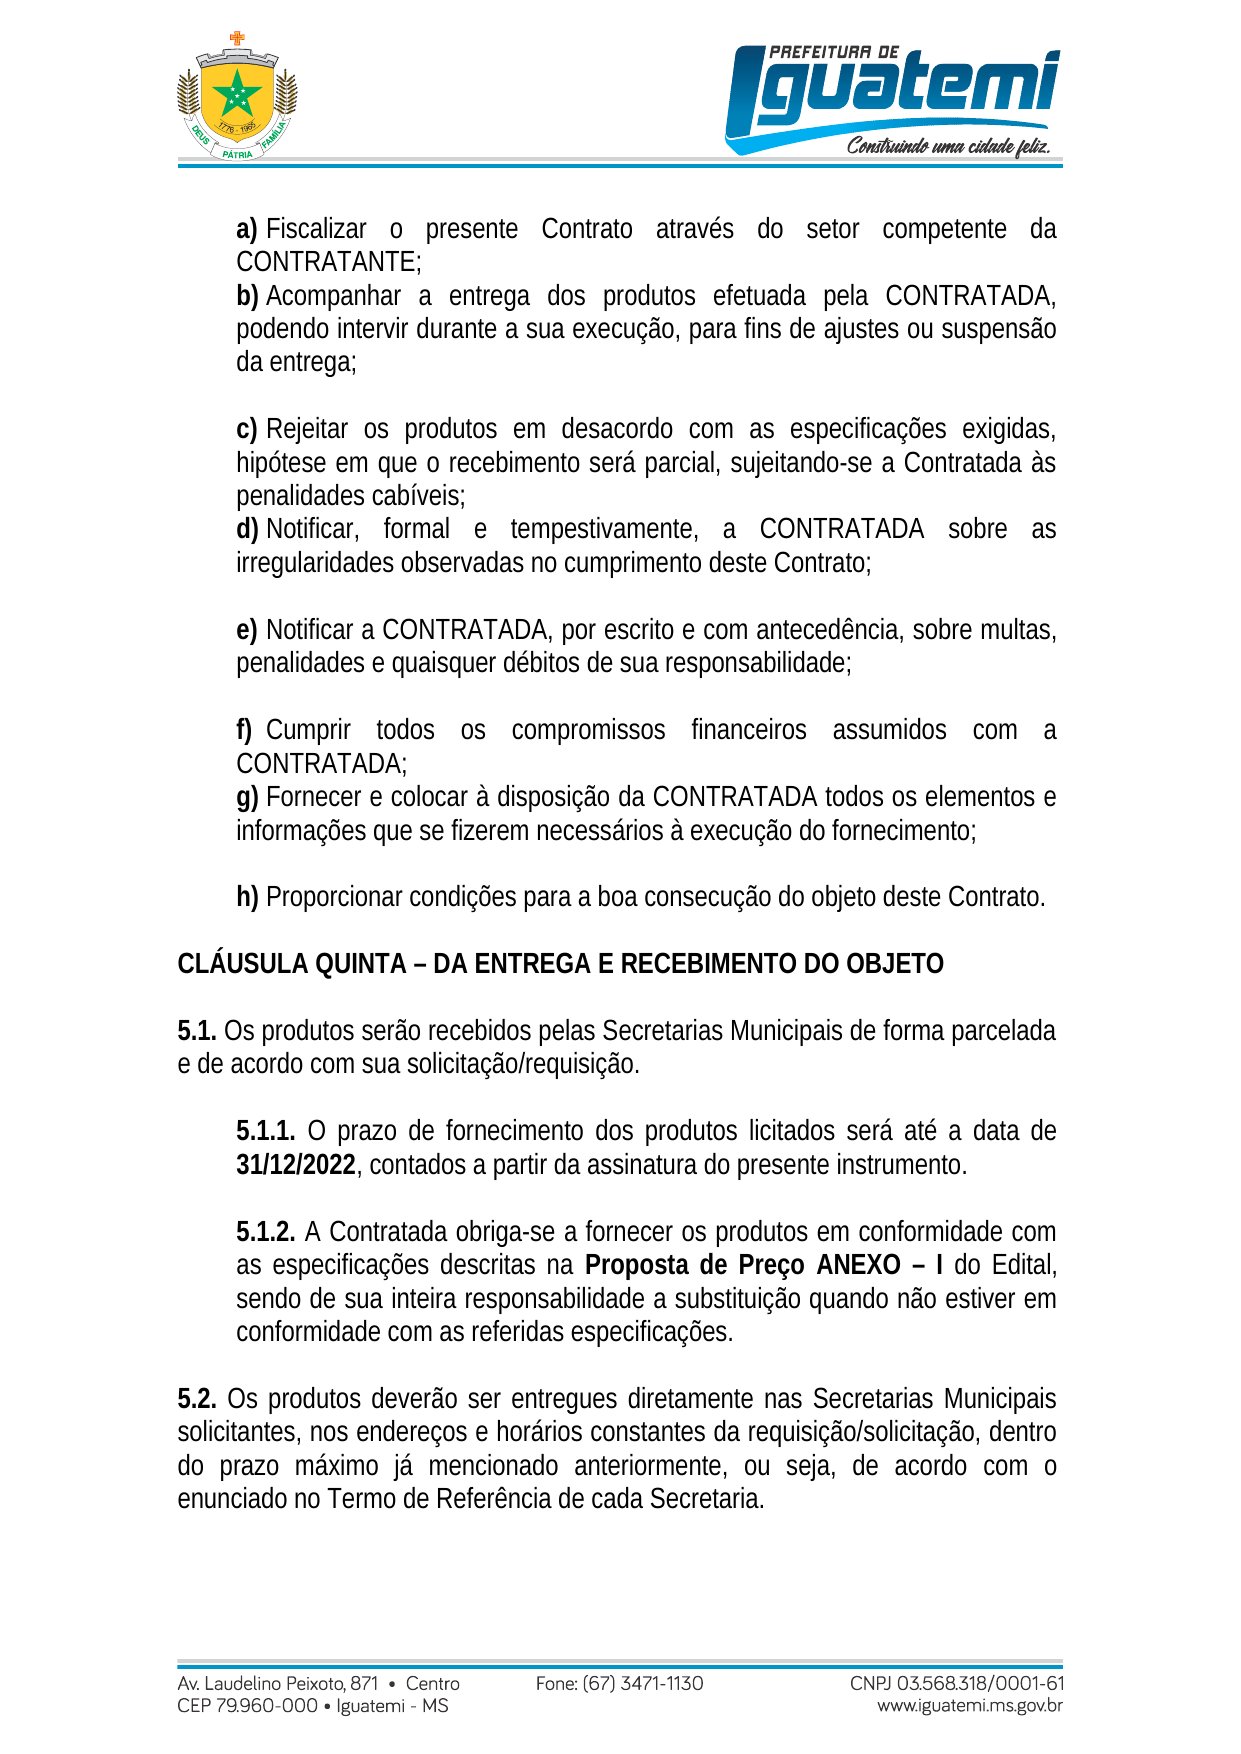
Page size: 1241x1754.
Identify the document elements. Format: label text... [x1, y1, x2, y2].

text CLÁUSULA QUINTA – DA ENTREGA E RECEBIMENTO DO OBJETO [177, 946, 1058, 980]
list Rejeitar os produtos em desacordo com as especificações exigidas, hipótese em que o recebimento será parcial, sujeitando-se a Contratada às penalidades cabíveis; [236, 411, 1058, 512]
text 5.2. Os produtos deverão ser entregues diretamente nas Secretarias Municipais solicitantes, nos endereços e horários constantes da requisição/solicitação, dentro do prazo máximo já mencionado anteriormente, ou seja, de acordo com o enunciado no Termo de Referência de cada Secretaria. [177, 1381, 1058, 1515]
list Notificar, formal e tempestivamente, a CONTRATADA sobre as irregularidades observadas no cumprimento deste Contrato; [236, 512, 1058, 578]
text 5.1.2. A Contratada obriga-se a fornecer os produtos em conformidade com as especificações descritas na Proposta de Preço ANEXO – I do Edital, sendo de sua inteira responsabilidade a substituição quando não estiver em conformidade com as referidas especificações. [236, 1214, 1058, 1348]
list Fiscalizar o presente Contrato através do setor competente da CONTRATANTE; [236, 211, 1058, 278]
list Acompanhar a entrega dos produtos efetuada pela CONTRATADA, podendo intervir durante a sua execução, para fins de ajustes ou suspensão da entrega; [236, 278, 1058, 378]
list Proporcionar condições para a boa consecução do objeto deste Contrato. [236, 879, 1058, 913]
list Fornecer e colocar à disposição da CONTRATADA todos os elementos e informações que se fizerem necessários à execução do fornecimento; [236, 779, 1058, 846]
text 5.1.1. O prazo de fornecimento dos produtos licitados será até a data de 31/12/2022, contados a partir da assinatura do presente instrumento. [236, 1113, 1058, 1180]
text 5.1. Os produtos serão recebidos pelas Secretarias Municipais de forma parcelada e de acordo com sua solicitação/requisição. [177, 1013, 1058, 1080]
list Notificar a CONTRATADA, por escrito e com antecedência, sobre multas, penalidades e quaisquer débitos de sua responsabilidade; [236, 612, 1058, 679]
list Cumprir todos os compromissos financeiros assumidos com a CONTRATADA; [236, 712, 1058, 779]
